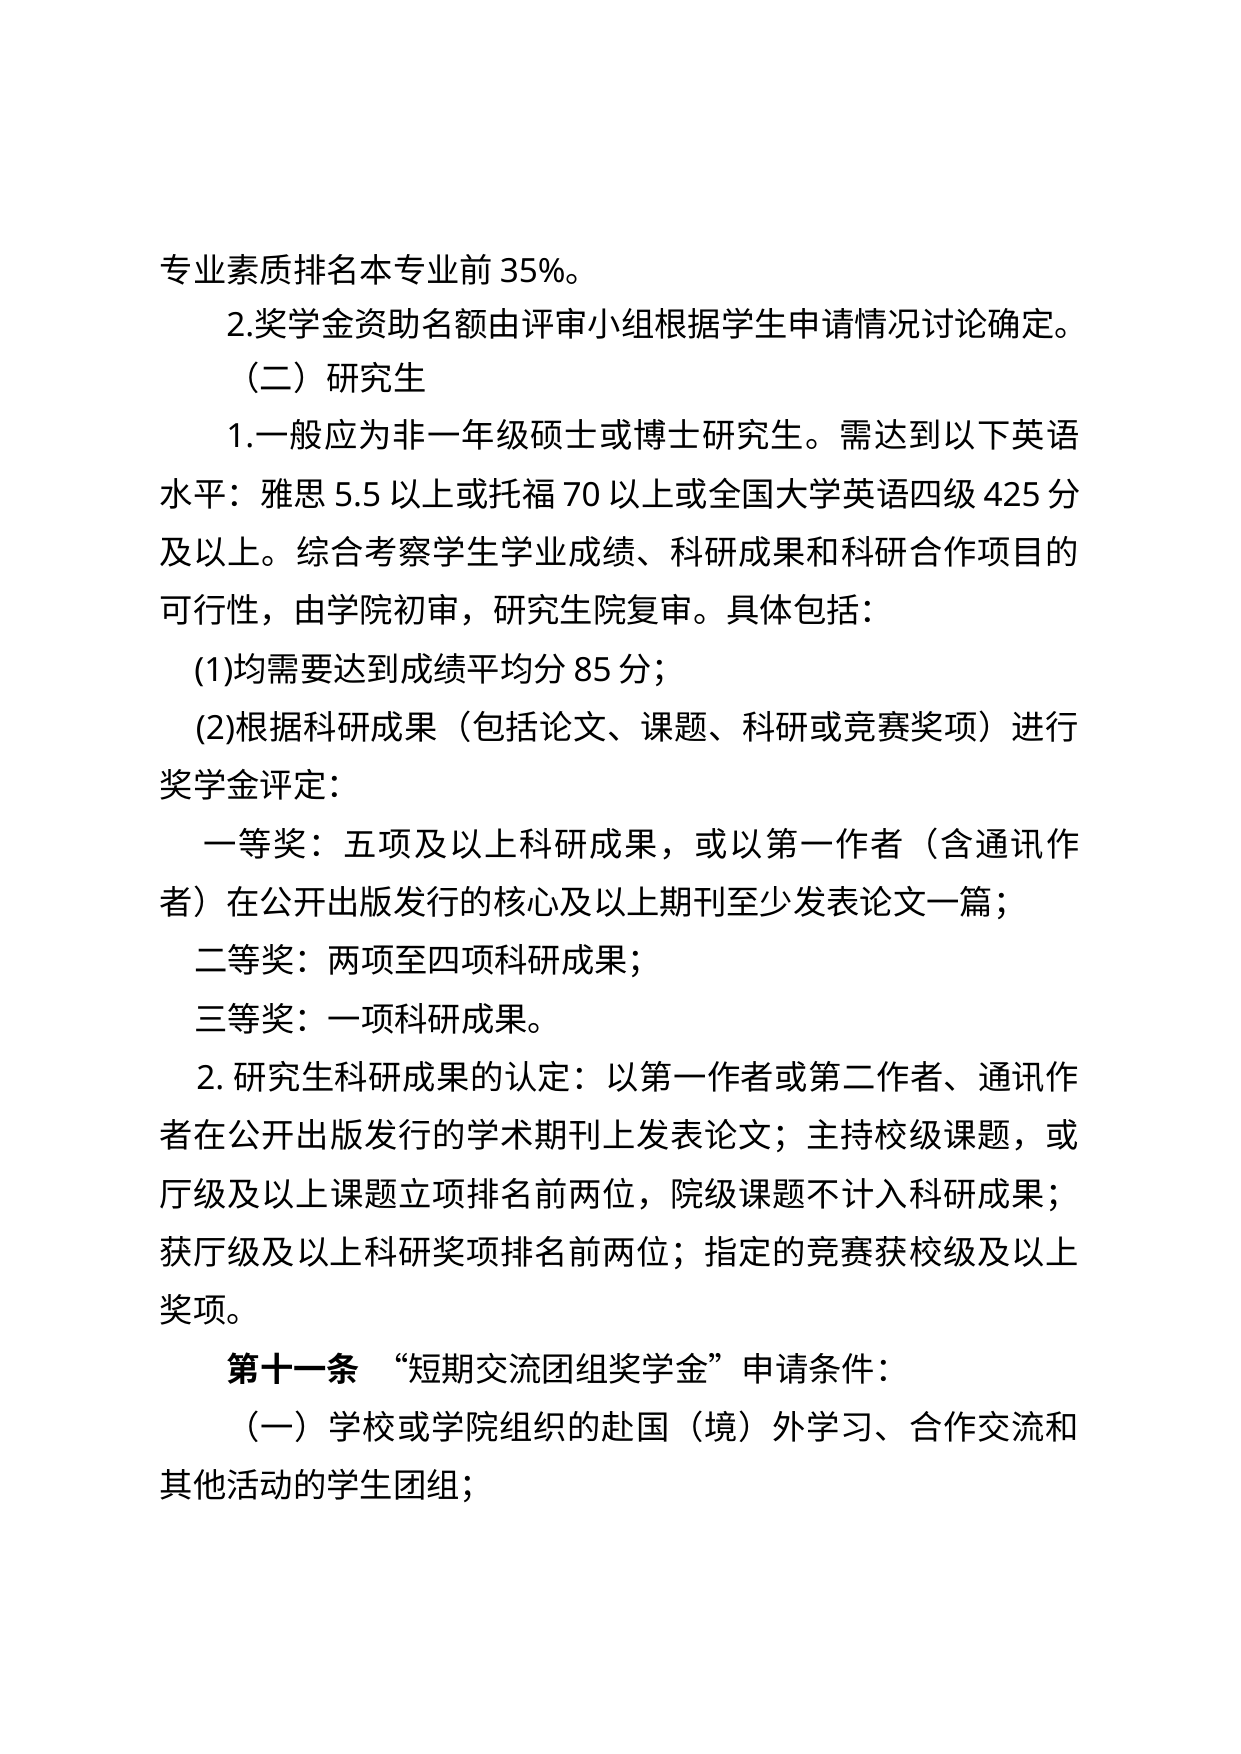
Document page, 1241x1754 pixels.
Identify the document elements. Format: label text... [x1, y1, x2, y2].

text （二）研究生 [159, 347, 1081, 401]
text 2.奖学金资助名额由评审小组根据学生申请情况讨论确定。 [159, 293, 1081, 347]
text 第十一条 “短期交流团组奖学金”申请条件： [159, 1334, 1081, 1393]
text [159, 239, 1081, 293]
text （一）学校或学院组织的赴国（境）外学习、合作交流和其他活动的学生团组； [159, 1393, 1081, 1509]
text 1.一般应为非一年级硕士或博士研究生。需达到以下英语水平：雅思5.5以上或托福70以上或全国大学英语四级425分及以上。综合考察学生学业成绩、科研成果和科研合作项目的可行性，由学院初审，研究生院复审。具体包括： (1)均需要达到成绩平均分85分； (2)根据科研成果（包括论文、课题、科研或竞赛奖项）进行奖学金评定： 一等奖：五项及以上科研成果，或以第一作者（含通讯作者）在公开出版发行的核心及以上期刊至少发表论文一篇； 二等奖：两项至四项科研成果； 三等奖：一项科研成果。 2. 研究生科研成果的认定：以第一作者或第二作者、通讯作者在公开出版发行的学术期刊上发表论文；主持校级课题，或厅级及以上课题立项排名前两位，院级课题不计入科研成果；获厅级及以上科研奖项排名前两位；指定的竞赛获校级及以上奖项。 [159, 401, 1081, 1334]
